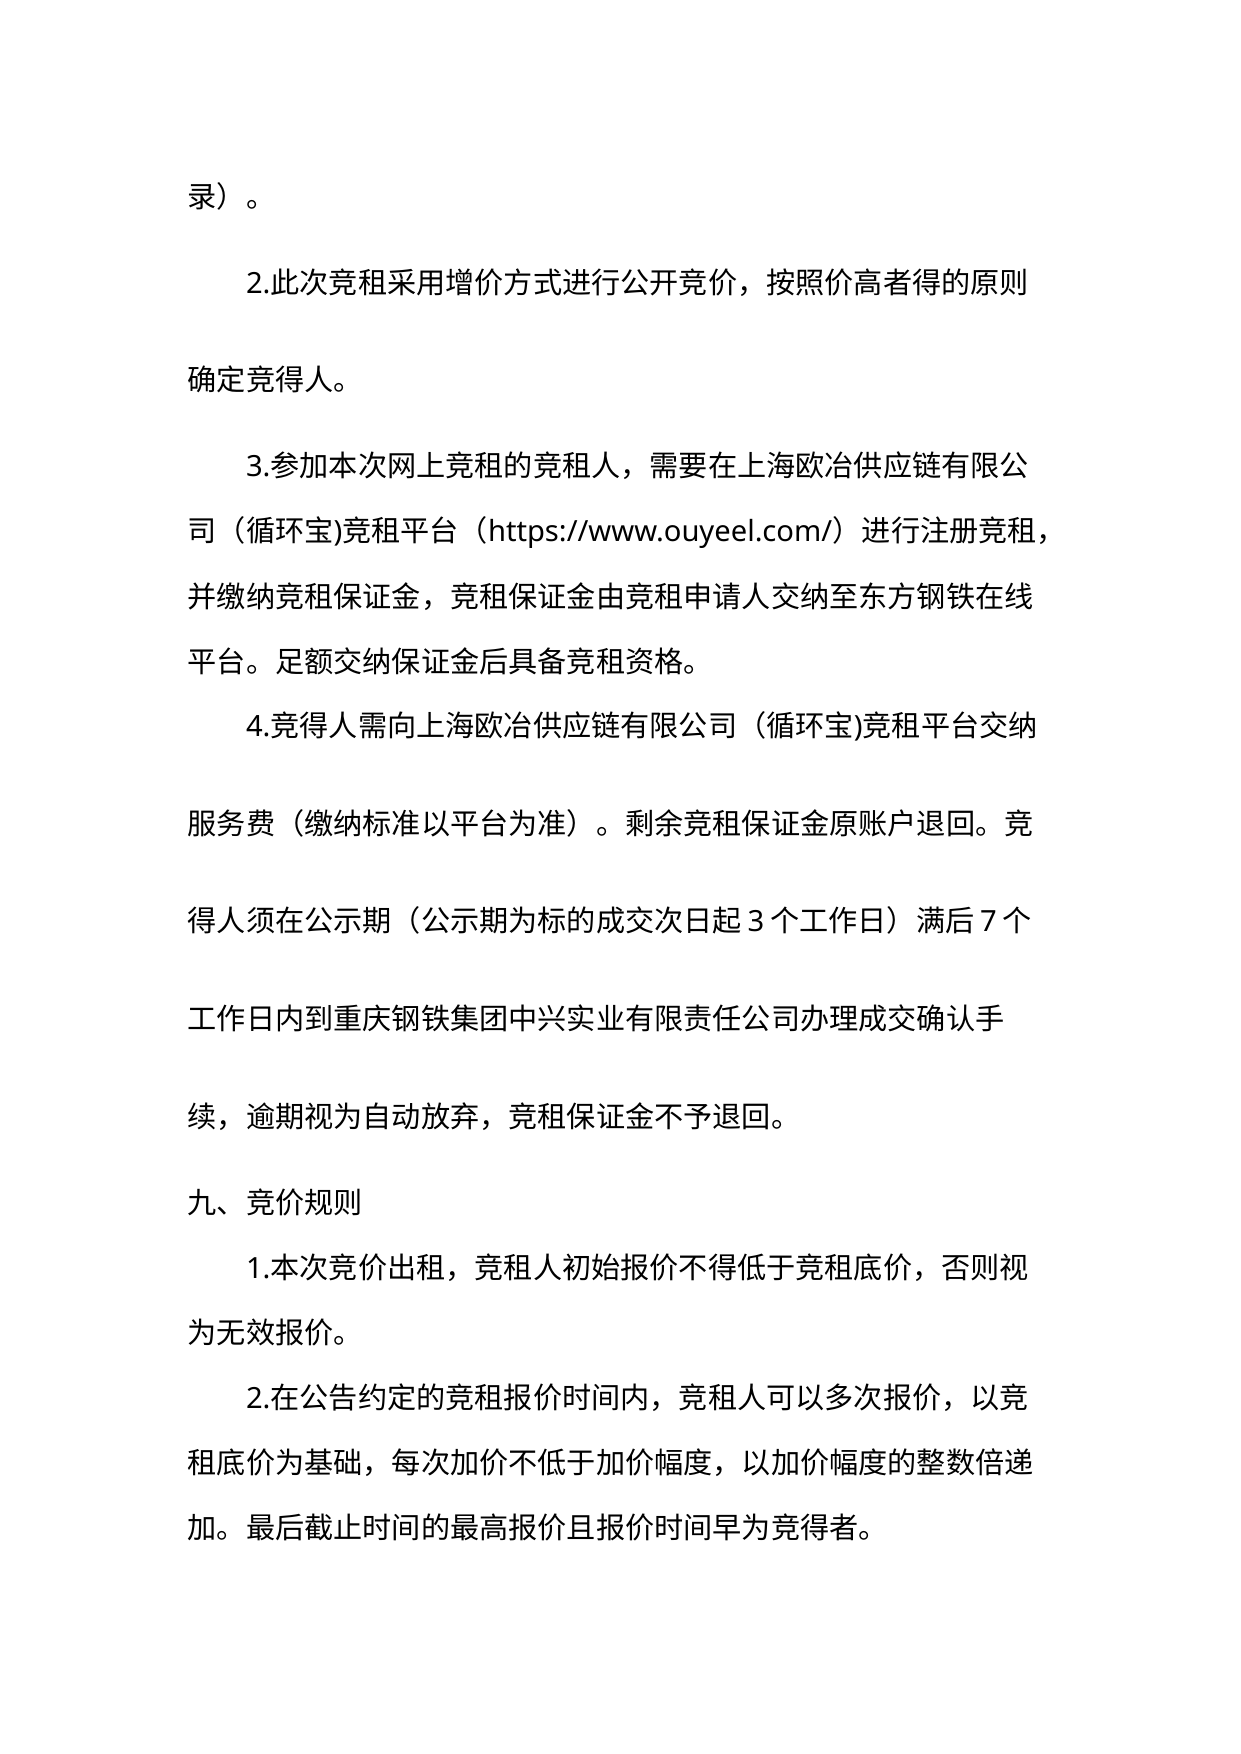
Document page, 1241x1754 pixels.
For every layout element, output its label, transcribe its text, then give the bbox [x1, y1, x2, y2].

text 2.此次竞租采用增价方式进行公开竞价，按照价高者得的原则确定竞得人。 [187, 248, 1053, 411]
text 2.在公告约定的竞租报价时间内，竞租人可以多次报价，以竞租底价为基础，每次加价不低于加价幅度，以加价幅度的整数倍递加。最后截止时间的最高报价且报价时间早为竞得者。 [187, 1363, 1053, 1558]
text 1.本次竞价出租，竞租人初始报价不得低于竞租底价，否则视为无效报价。 [187, 1233, 1053, 1363]
text 3.参加本次网上竞租的竞租人，需要在上海欧冶供应链有限公司（循环宝)竞租平台（https://www.ouyeel.com/）进行注册竞租，并缴纳竞租保证金，竞租保证金由竞租申请人交纳至东方钢铁在线平台。足额交纳保证金后具备竞租资格。 [187, 432, 1053, 692]
text 4.竞得人需向上海欧冶供应链有限公司（循环宝)竞租平台交纳服务费（缴纳标准以平台为准）。剩余竞租保证金原账户退回。竞得人须在公示期（公示期为标的成交次日起3个工作日）满后7个工作日内到重庆钢铁集团中兴实业有限责任公司办理成交确认手续，逾期视为自动放弃，竞租保证金不予退回。 [187, 692, 1053, 1147]
text 九、竞价规则 [187, 1168, 1053, 1233]
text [187, 162, 1053, 227]
